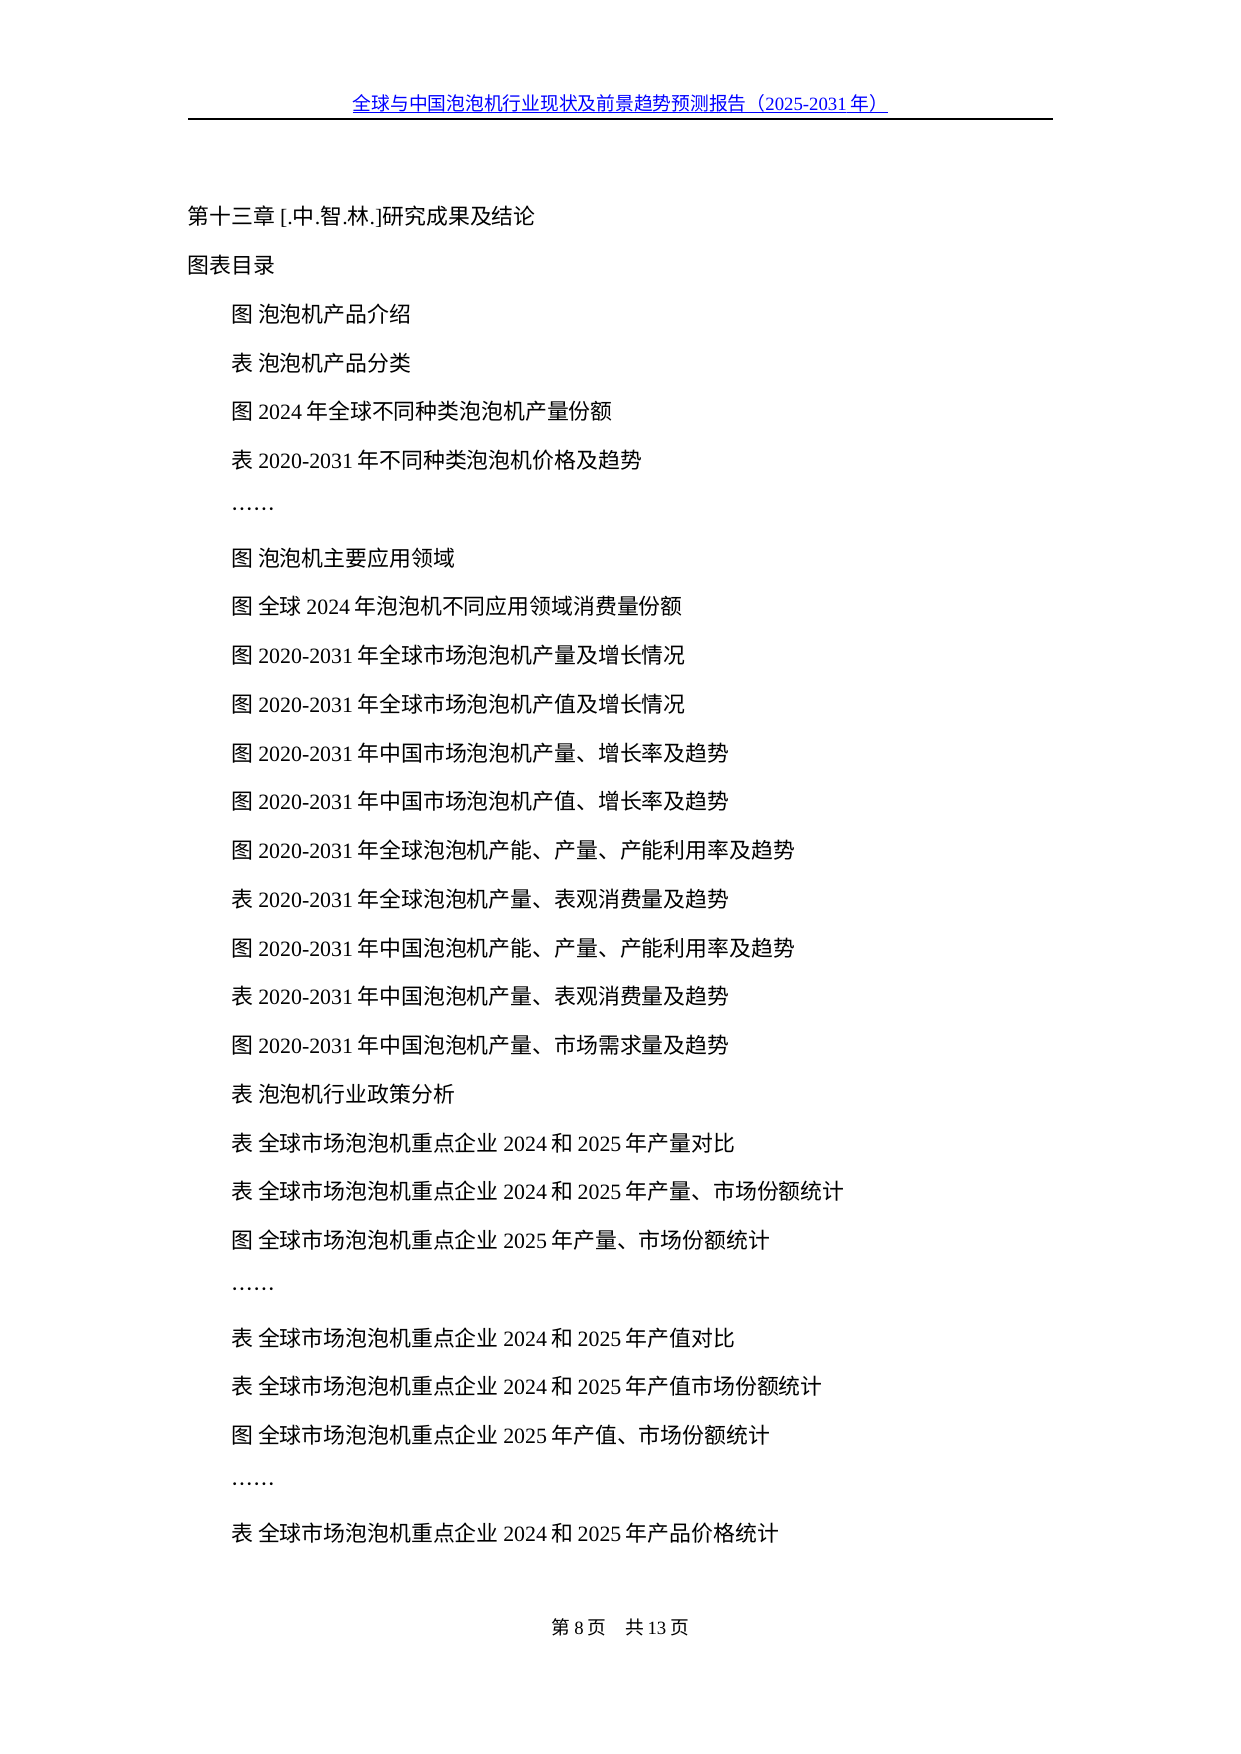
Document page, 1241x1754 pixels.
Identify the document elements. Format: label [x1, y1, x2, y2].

text [187, 150, 1053, 1548]
